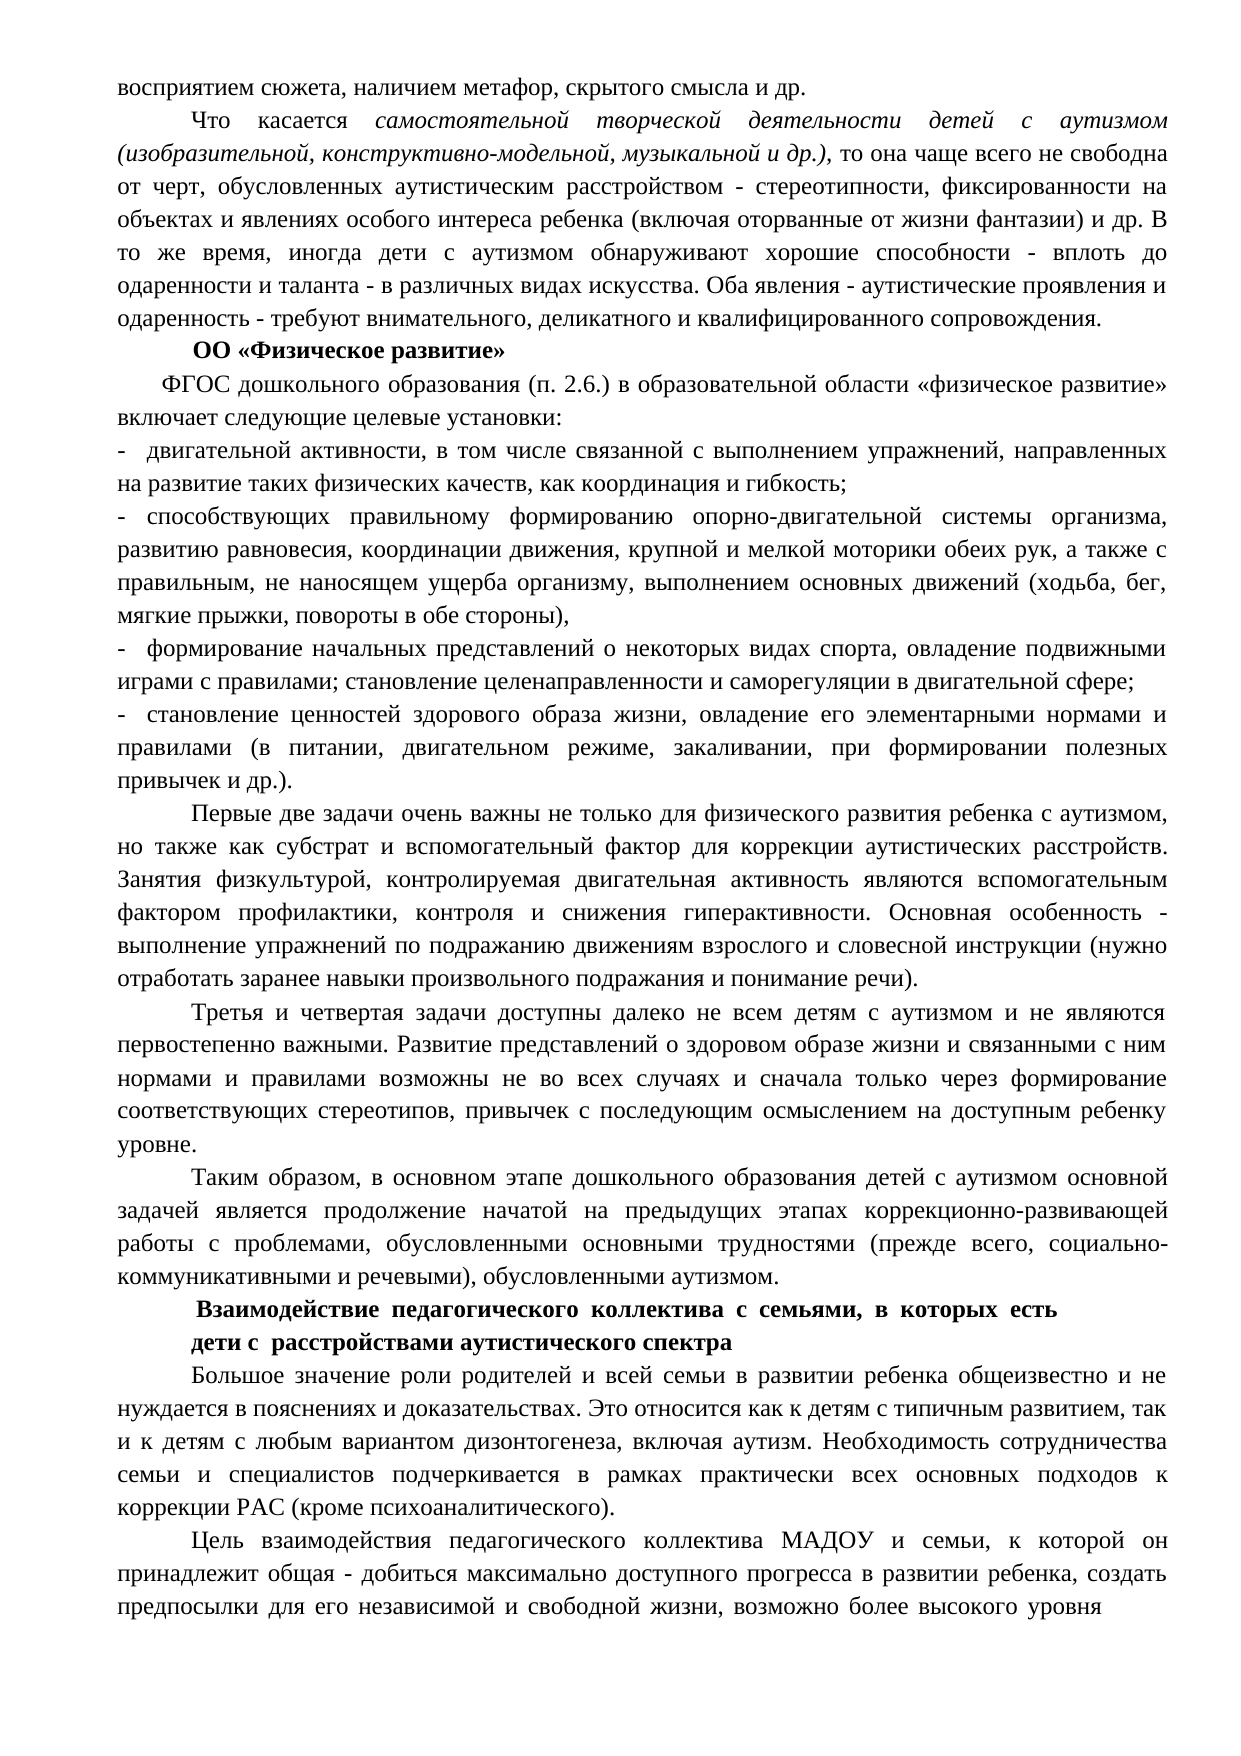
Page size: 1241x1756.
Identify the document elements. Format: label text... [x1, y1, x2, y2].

text Первые две задачи очень важны не только для физического развития ребенка с аутизмом, но также как субстрат и вспомогательный фактор для коррекции аутистических расстройств. Занятия физкультурой, контролируемая двигательная активность являются вспомогательным фактором профилактики, контроля и снижения гиперактивности. Основная особенность - выполнение упражнений по подражанию движениям взрослого и словесной инструкции (нужно отработать заранее навыки произвольного подражания и понимание речи). [117, 798, 1168, 992]
text ФГОС дошкольного образования (п. 2.6.) в образовательной области «физическое развитие» включает следующие целевые установки: [117, 369, 1168, 431]
list становление ценностей здорового образа жизни, овладение его элементарными нормами и правилами (в питании, двигательном режиме, закаливании, при формировании полезных привычек и др.). [117, 699, 1167, 794]
subtitle ОО «Физическое развитие» [117, 336, 1223, 364]
text Третья и четвертая задачи доступны далеко не всем детям с аутизмом и не являются первостепенно важными. Развитие представлений о здоровом образе жизни и связанными с ним нормами и правилами возможны не во всех случаях и сначала только через формирование соответствующих стереотипов, привычек с последующим осмыслением на доступным ребенку уровне. [117, 997, 1167, 1157]
text Цель взаимодействия педагогического коллектива МАДОУ и семьи, к которой он принадлежит общая - добиться максимально доступного прогресса в развитии ребенка, создать предпосылки для его независимой и свободной жизни, возможно более высокого уровня [117, 1525, 1168, 1620]
text Таким образом, в основном этапе дошкольного образования детей с аутизмом основной задачей является продолжение начатой на предыдущих этапах коррекционно-развивающей работы с проблемами, обусловленными основными трудностями (прежде всего, социально- коммуникативными и речевыми), обусловленными аутизмом. [117, 1162, 1168, 1289]
text Большое значение роли родителей и всей семьи в развитии ребенка общеизвестно и не нуждается в пояснениях и доказательствах. Это относится как к детям с типичным развитием, так и к детям с любым вариантом дизонтогенеза, включая аутизм. Необходимость сотрудничества семьи и специалистов подчеркивается в рамках практически всех основных подходов к коррекции РАС (кроме психоаналитического). [117, 1360, 1168, 1521]
list двигательной активности, в том числе связанной с выполнением упражнений, направленных на развитие таких физических качеств, как координация и гибкость; [117, 435, 1167, 497]
text восприятием сюжета, наличием метафор, скрытого смысла и др. [117, 72, 1223, 101]
list формирование начальных представлений о некоторых видах спорта, овладение подвижными играми с правилами; становление целенаправленности и саморегуляции в двигательной сфере; [117, 633, 1167, 695]
subtitle Взаимодействие педагогического коллектива с семьями, в которых есть дети с расстройствами аутистического спектра [191, 1294, 1057, 1356]
list способствующих правильному формированию опорно-двигательной системы организма, развитию равновесия, координации движения, крупной и мелкой моторики обеих рук, а также с правильным, не наносящем ущерба организму, выполнением основных движений (ходьба, бег, мягкие прыжки, повороты в обе стороны), [117, 501, 1168, 629]
text Что касается самостоятельной творческой деятельности детей с аутизмом (изобразительной, конструктивно-модельной, музыкальной и др.), то она чаще всего не свободна от черт, обусловленных аутистическим расстройством - стереотипности, фиксированности на объектах и явлениях особого интереса ребенка (включая оторванные от жизни фантазии) и др. В то же время, иногда дети с аутизмом обнаруживают хорошие способности - вплоть до одаренности и таланта - в различных видах искусства. Оба явления - аутистические проявления и одаренность - требуют внимательного, деликатного и квалифицированного сопровождения. [117, 105, 1168, 332]
